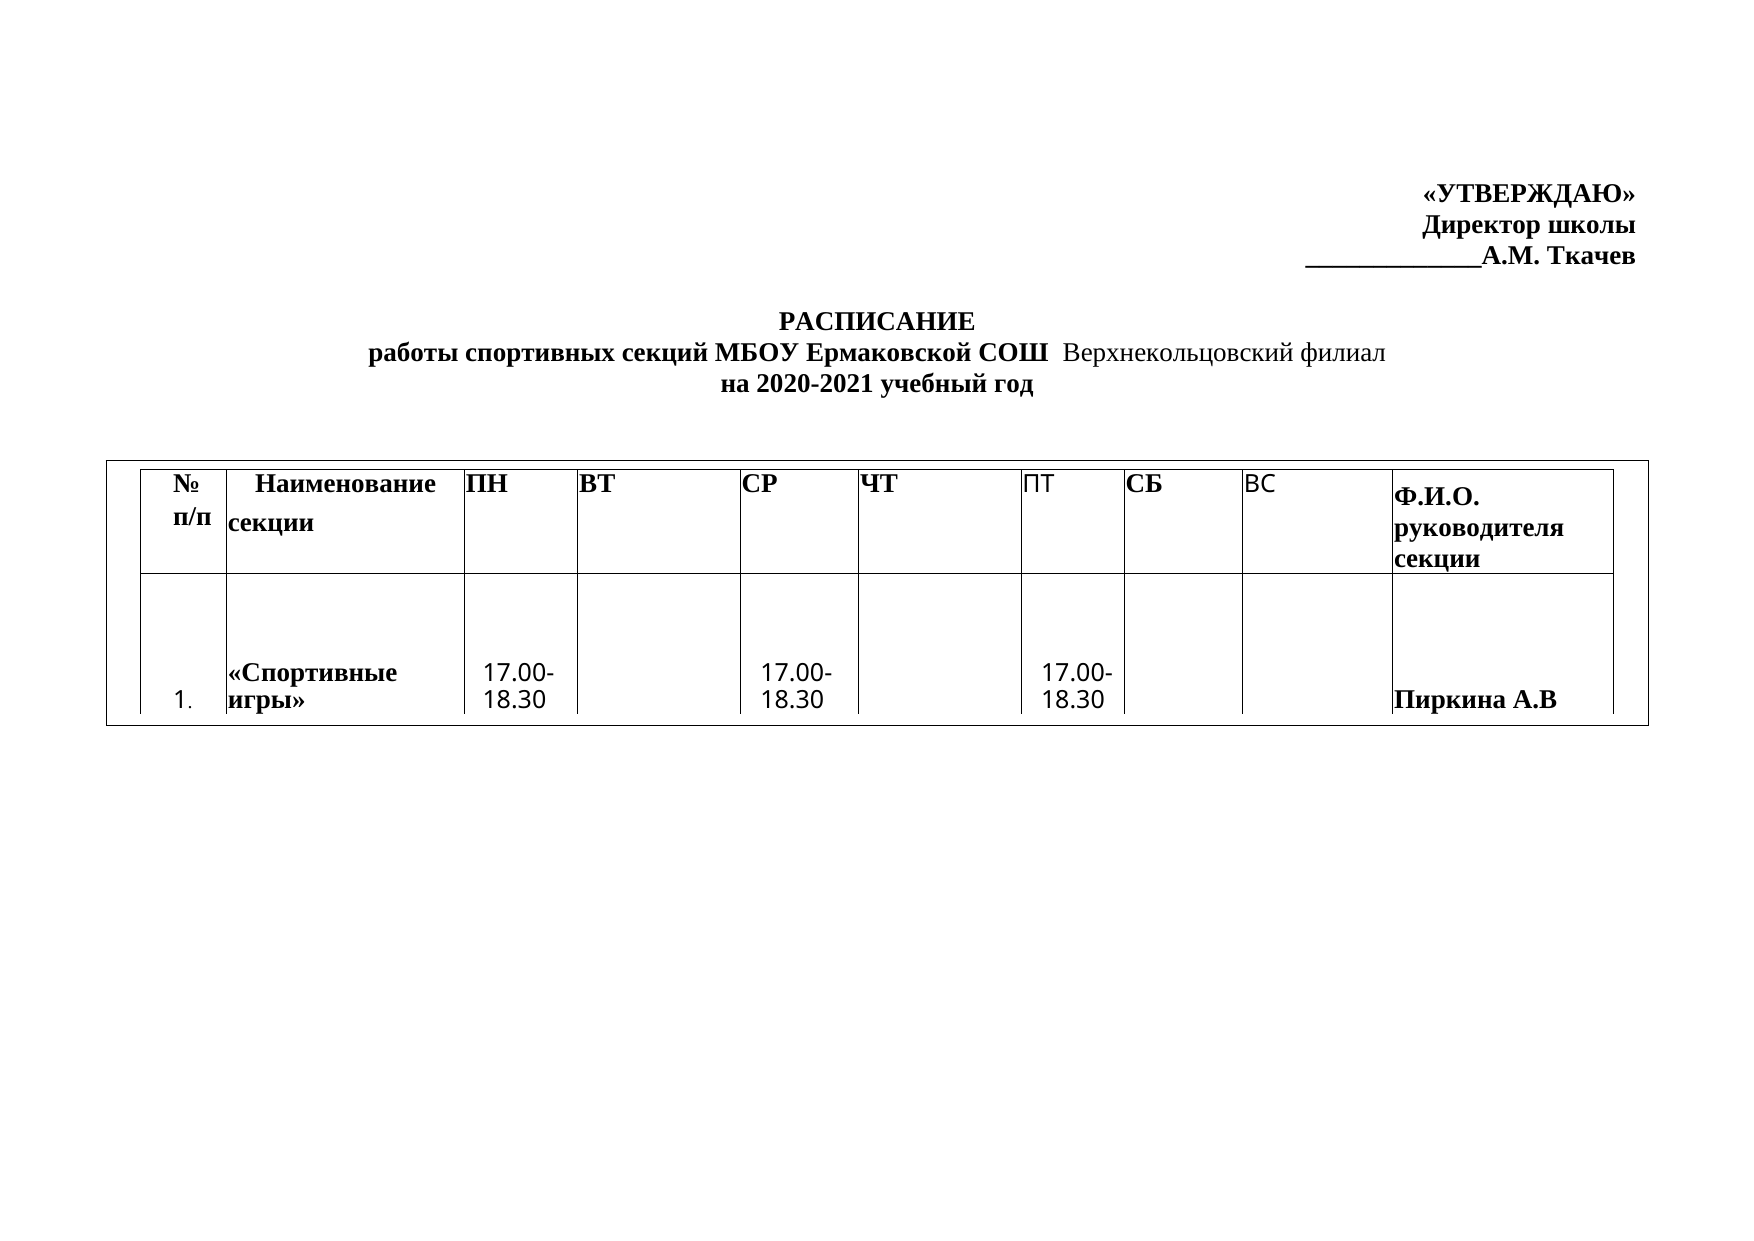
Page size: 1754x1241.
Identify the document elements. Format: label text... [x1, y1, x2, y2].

table_header ВС [1243, 470, 1392, 573]
table_cell 1. [141, 574, 226, 714]
table_cell 17.00-18.30 [1022, 574, 1124, 714]
table_header ПН [465, 470, 577, 573]
text «УТВЕРЖДАЮ» [118, 177, 1636, 208]
table_cell 17.00-18.30 [465, 574, 577, 714]
text _____________А.М. Ткачев [118, 239, 1636, 271]
table_cell [578, 574, 740, 714]
table_cell [859, 574, 1021, 714]
text работы спортивных секций МБОУ Ермаковской СОШ Верхнекольцовский филиал на 2020-2021 учебный год [118, 336, 1636, 398]
table_cell «Спортивные игры» [227, 574, 464, 714]
text РАСПИСАНИЕ [118, 305, 1636, 336]
table_cell 17.00-18.30 [741, 574, 858, 714]
table_cell Пиркина А.В [1393, 574, 1613, 714]
table_header № п/п [141, 470, 226, 573]
table_header ВТ [578, 470, 740, 573]
table_header СБ [1125, 470, 1242, 573]
table_cell [1125, 574, 1242, 714]
table_header Наименование секции [227, 470, 464, 573]
table_header Ф.И.О. руководителя секции [1393, 470, 1613, 573]
table_cell [1243, 574, 1392, 714]
table_header СР [741, 470, 858, 573]
table_header ПТ [1022, 470, 1124, 573]
table_header ЧТ [859, 470, 1021, 573]
text Директор школы [118, 208, 1636, 239]
